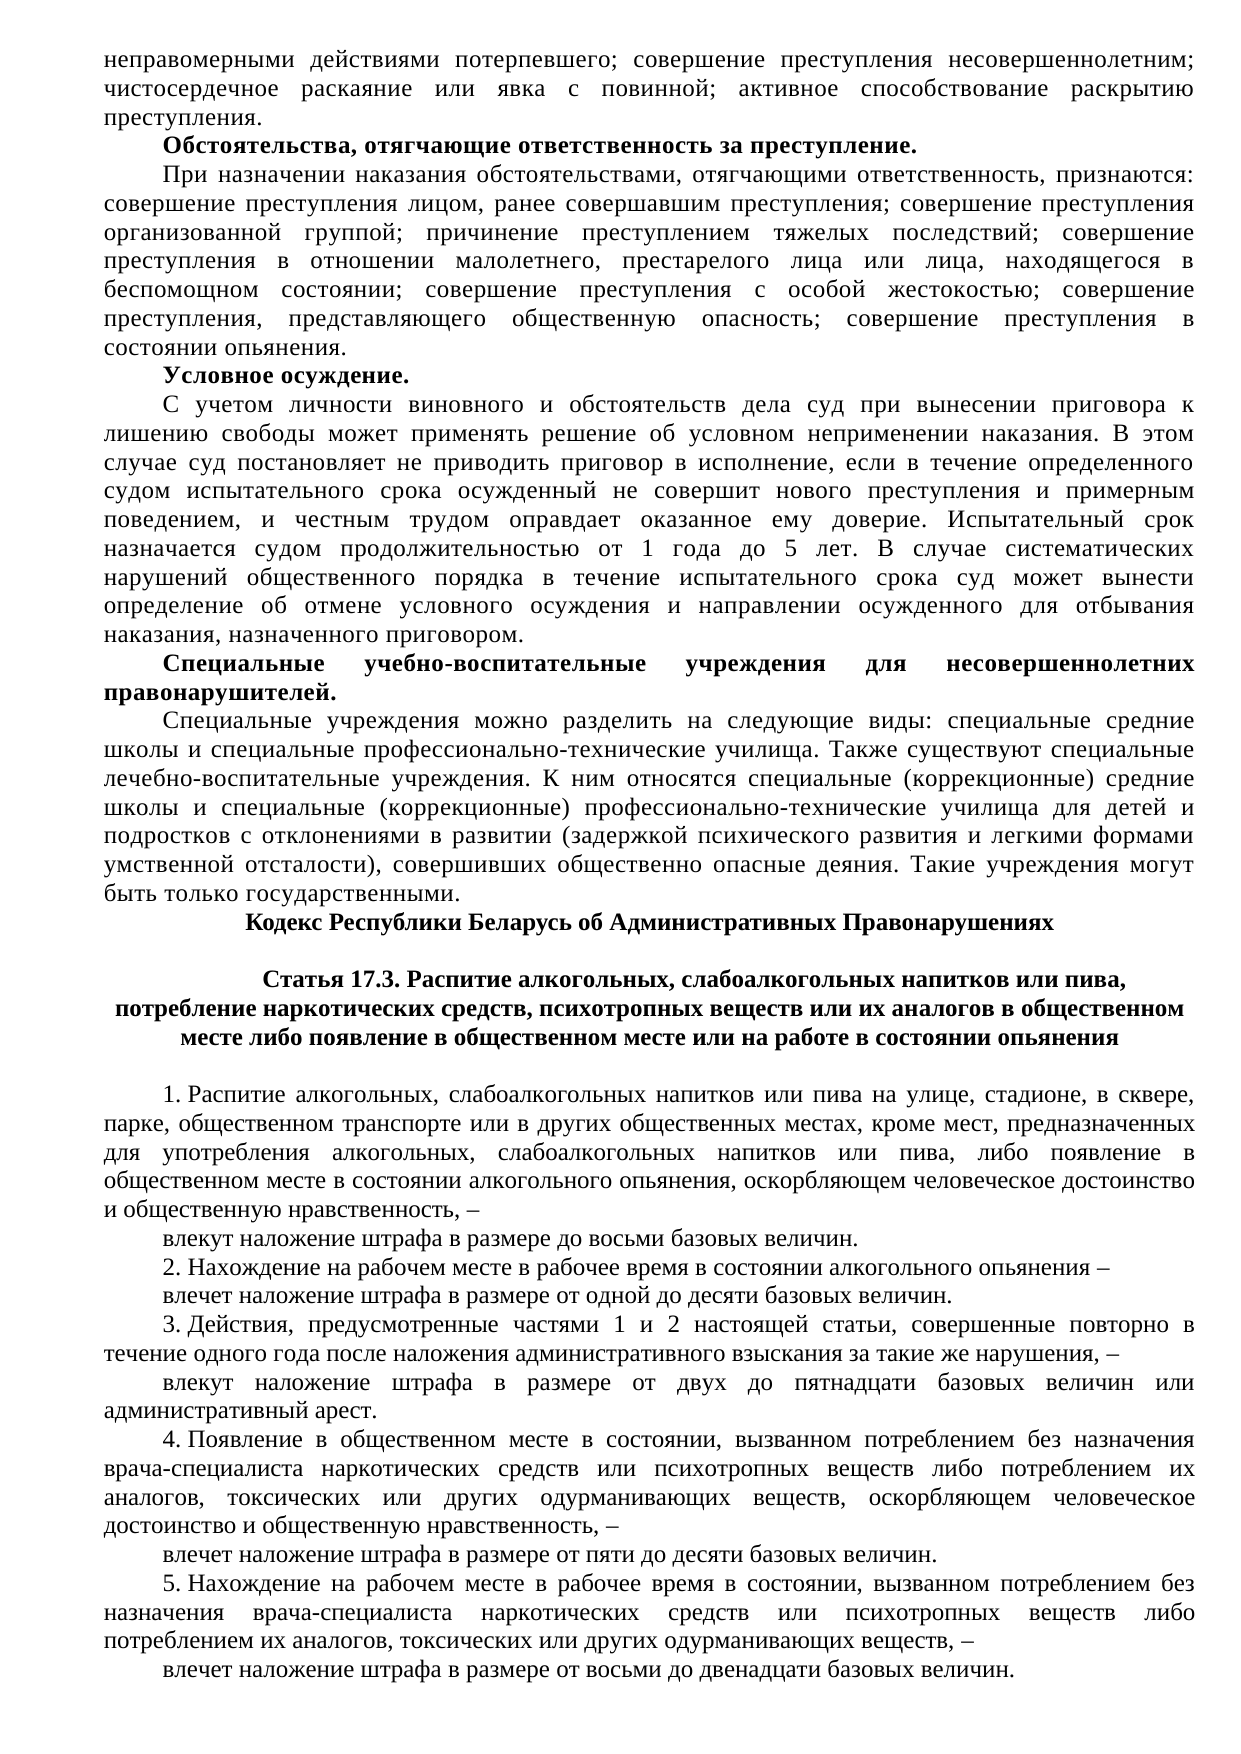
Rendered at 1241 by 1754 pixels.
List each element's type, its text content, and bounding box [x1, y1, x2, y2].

text При назначении наказания обстоятельствами, отягчающими ответственность, признаются: совершение преступления лицом, ранее совершавшим преступления; совершение преступления организованной группой; причинение преступлением тяжелых последствий; совершение преступления в отношении малолетнего, престарелого лица или лица, находящегося в беспомощном состоянии; совершение преступления с особой жестокостью; совершение преступления, представляющего общественную опасность; совершение преступления в состоянии опьянения. [103, 159, 1196, 361]
text Специальные учреждения можно разделить на следующие виды: специальные средние школы и специальные профессионально-технические училища. Также существуют специальные лечебно-воспитательные учреждения. К ним относятся специальные (коррекционные) средние школы и специальные (коррекционные) профессионально-технические училища для детей и подростков с отклонениями в развитии (задержкой психического развития и легкими формами умственной отсталости), совершивших общественно опасные деяния. Такие учреждения могут быть только государственными. [103, 706, 1196, 907]
text Кодекс Республики Беларусь об Административных Правонарушениях [103, 907, 1196, 936]
text Условное осуждение. [103, 361, 1196, 389]
text 5. Нахождение на рабочем месте в рабочее время в состоянии, вызванном потреблением без назначения врача-специалиста наркотических средств или психотропных веществ либо потреблением их аналогов, токсических или других одурманивающих веществ, – [103, 1568, 1196, 1654]
text влечет наложение штрафа в размере от одной до десяти базовых величин. [103, 1281, 1196, 1309]
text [103, 44, 1196, 131]
text Статья 17.3. Распитие алкогольных, слабоалкогольных напитков или пива, потребление наркотических средств, психотропных веществ или их аналогов в общественном месте либо появление в общественном месте или на работе в состоянии опьянения [103, 964, 1196, 1051]
text С учетом личности виновного и обстоятельств дела суд при вынесении приговора к лишению свободы может применять решение об условном неприменении наказания. В этом случае суд постановляет не приводить приговор в исполнение, если в течение определенного судом испытательного срока осужденный не совершит нового преступления и примерным поведением, и честным трудом оправдает оказанное ему доверие. Испытательный срок назначается судом продолжительностью от 1 года до 5 лет. В случае систематических нарушений общественного порядка в течение испытательного срока суд может вынести определение об отмене условного осуждения и направлении осужденного для отбывания наказания, назначенного приговором. [103, 389, 1196, 648]
text Обстоятельства, отягчающие ответственность за преступление. [103, 131, 1196, 159]
text 4. Появление в общественном месте в состоянии, вызванном потреблением без назначения врача-специалиста наркотических средств или психотропных веществ либо потреблением их аналогов, токсических или других одурманивающих веществ, оскорбляющем человеческое достоинство и общественную нравственность, – [103, 1424, 1196, 1539]
text 1. Распитие алкогольных, слабоалкогольных напитков или пива на улице, стадионе, в сквере, парке, общественном транспорте или в других общественных местах, кроме мест, предназначенных для употребления алкогольных, слабоалкогольных напитков или пива, либо появление в общественном месте в состоянии алкогольного опьянения, оскорбляющем человеческое достоинство и общественную нравственность, – [103, 1079, 1196, 1223]
text влечет наложение штрафа в размере от восьми до двенадцати базовых величин. [103, 1654, 1196, 1683]
text влекут наложение штрафа в размере до восьми базовых величин. [103, 1223, 1196, 1252]
text влечет наложение штрафа в размере от пяти до десяти базовых величин. [103, 1539, 1196, 1568]
text Специальные учебно-воспитательные учреждения для несовершеннолетних правонарушителей. [103, 648, 1196, 706]
text 2. Нахождение на рабочем месте в рабочее время в состоянии алкогольного опьянения – [103, 1252, 1196, 1281]
text 3. Действия, предусмотренные частями 1 и 2 настоящей статьи, совершенные повторно в течение одного года после наложения административного взыскания за такие же нарушения, – [103, 1309, 1196, 1367]
text влекут наложение штрафа в размере от двух до пятнадцати базовых величин или административный арест. [103, 1367, 1196, 1424]
